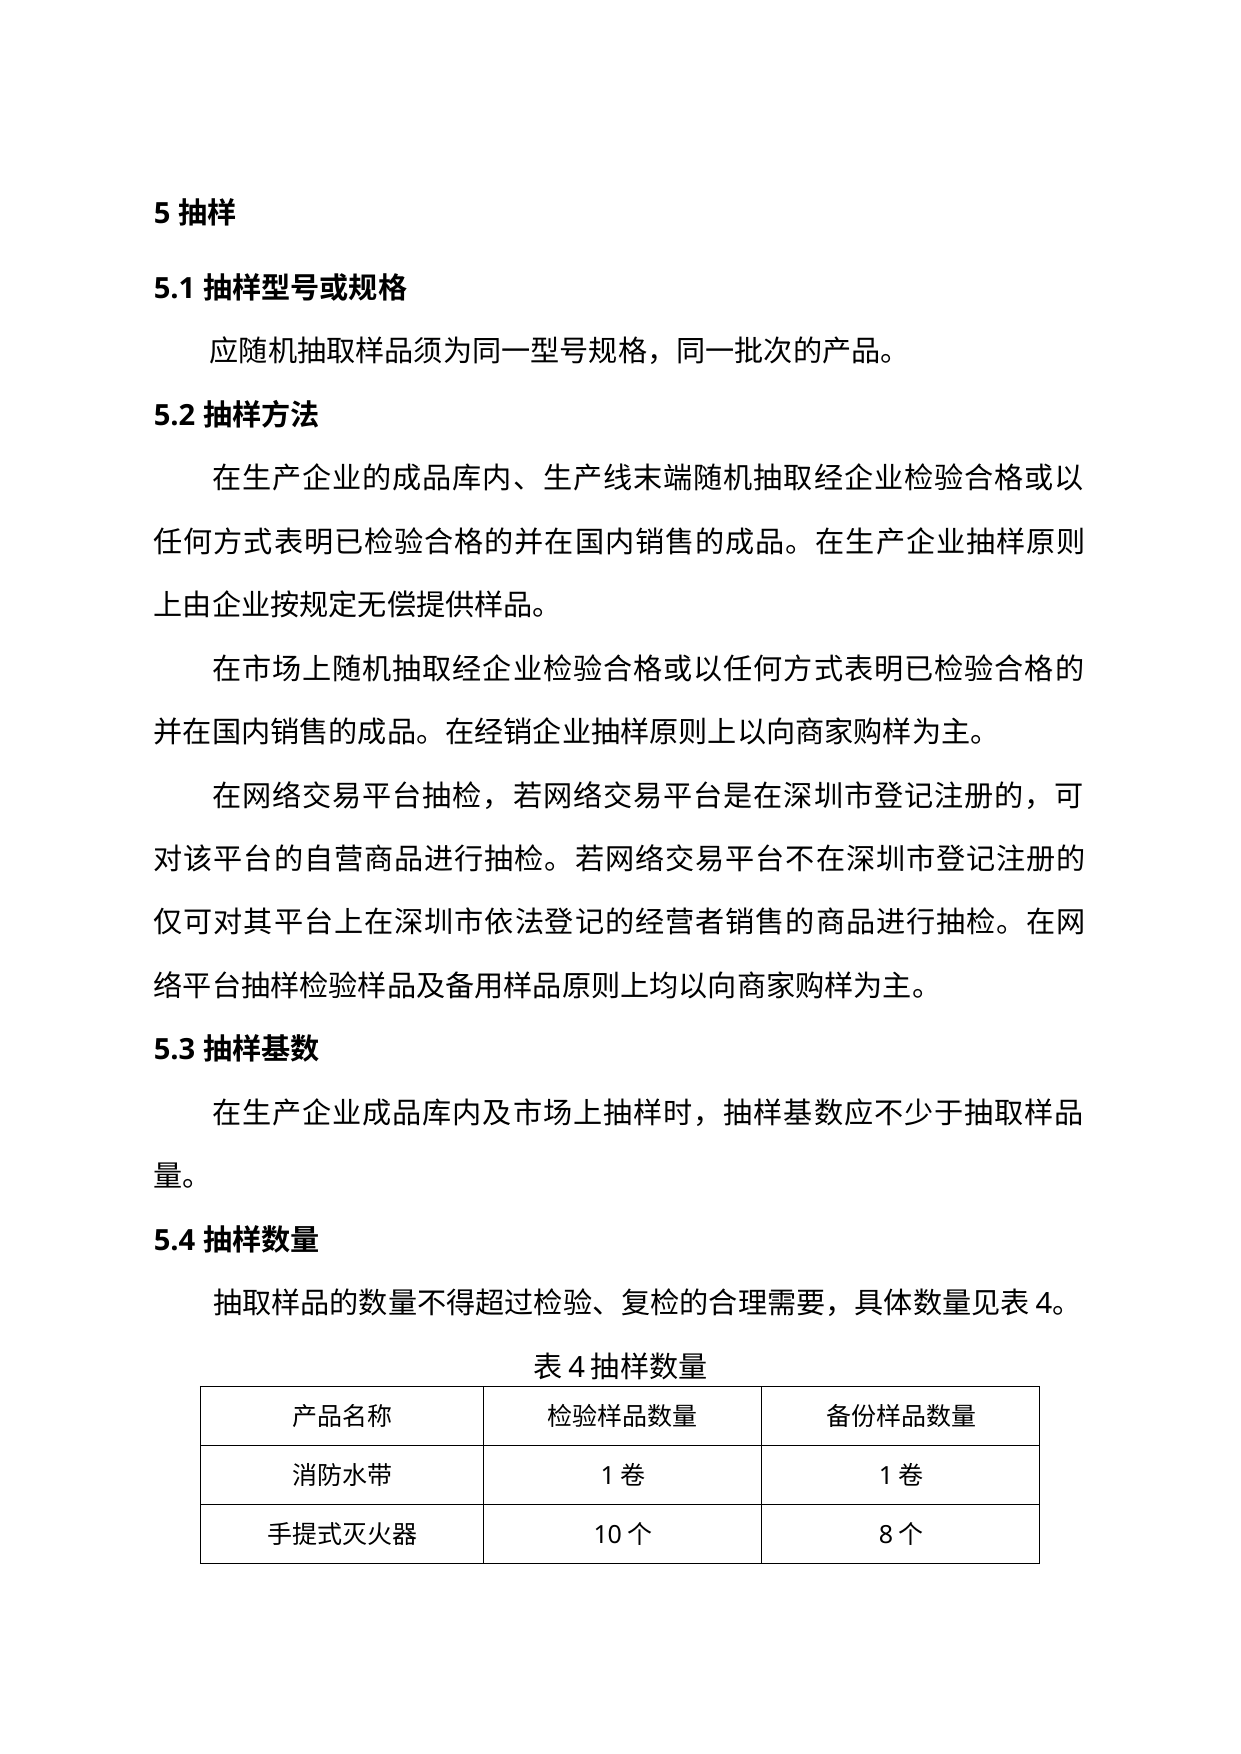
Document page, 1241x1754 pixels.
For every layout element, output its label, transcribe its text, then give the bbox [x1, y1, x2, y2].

text 在网络交易平台抽检，若网络交易平台是在深圳市登记注册的，可对该平台的自营商品进行抽检。若网络交易平台不在深圳市登记注册的，仅可对其平台上在深圳市依法登记的经营者销售的商品进行抽检。在网络平台抽样检验样品及备用样品原则上均以向商家购样为主。 [153, 772, 1087, 1005]
text 在生产企业成品库内及市场上抽样时，抽样基数应不少于抽取样品量。 [153, 1089, 1087, 1195]
table_header 备份样品数量 [762, 1387, 1039, 1445]
table_header 产品名称 [201, 1387, 483, 1445]
table_header 检验样品数量 [484, 1387, 761, 1445]
table_cell 8个 [762, 1505, 1039, 1563]
text 5.4 抽样数量 [153, 1216, 1087, 1259]
text 表4抽样数量 [153, 1343, 1087, 1386]
text 5 抽样 [153, 178, 1087, 243]
table_cell 10个 [484, 1505, 761, 1563]
text 5.2 抽样方法 [153, 391, 1087, 434]
text 应随机抽取样品须为同一型号规格，同一批次的产品。 [153, 328, 1087, 370]
text 5.3 抽样基数 [153, 1026, 1087, 1068]
table_cell 消防水带 [201, 1446, 483, 1504]
table_cell 手提式灭火器 [201, 1505, 483, 1563]
table_cell 1卷 [762, 1446, 1039, 1504]
text 5.1 抽样型号或规格 [153, 264, 1087, 307]
text 在市场上随机抽取经企业检验合格或以任何方式表明已检验合格的并在国内销售的成品。在经销企业抽样原则上以向商家购样为主。 [153, 645, 1087, 751]
table_cell 1卷 [484, 1446, 761, 1504]
text 抽取样品的数量不得超过检验、复检的合理需要，具体数量见表4。 [153, 1280, 1087, 1322]
text 在生产企业的成品库内、生产线末端随机抽取经企业检验合格或以任何方式表明已检验合格的并在国内销售的成品。在生产企业抽样原则上由企业按规定无偿提供样品。 [153, 455, 1087, 624]
